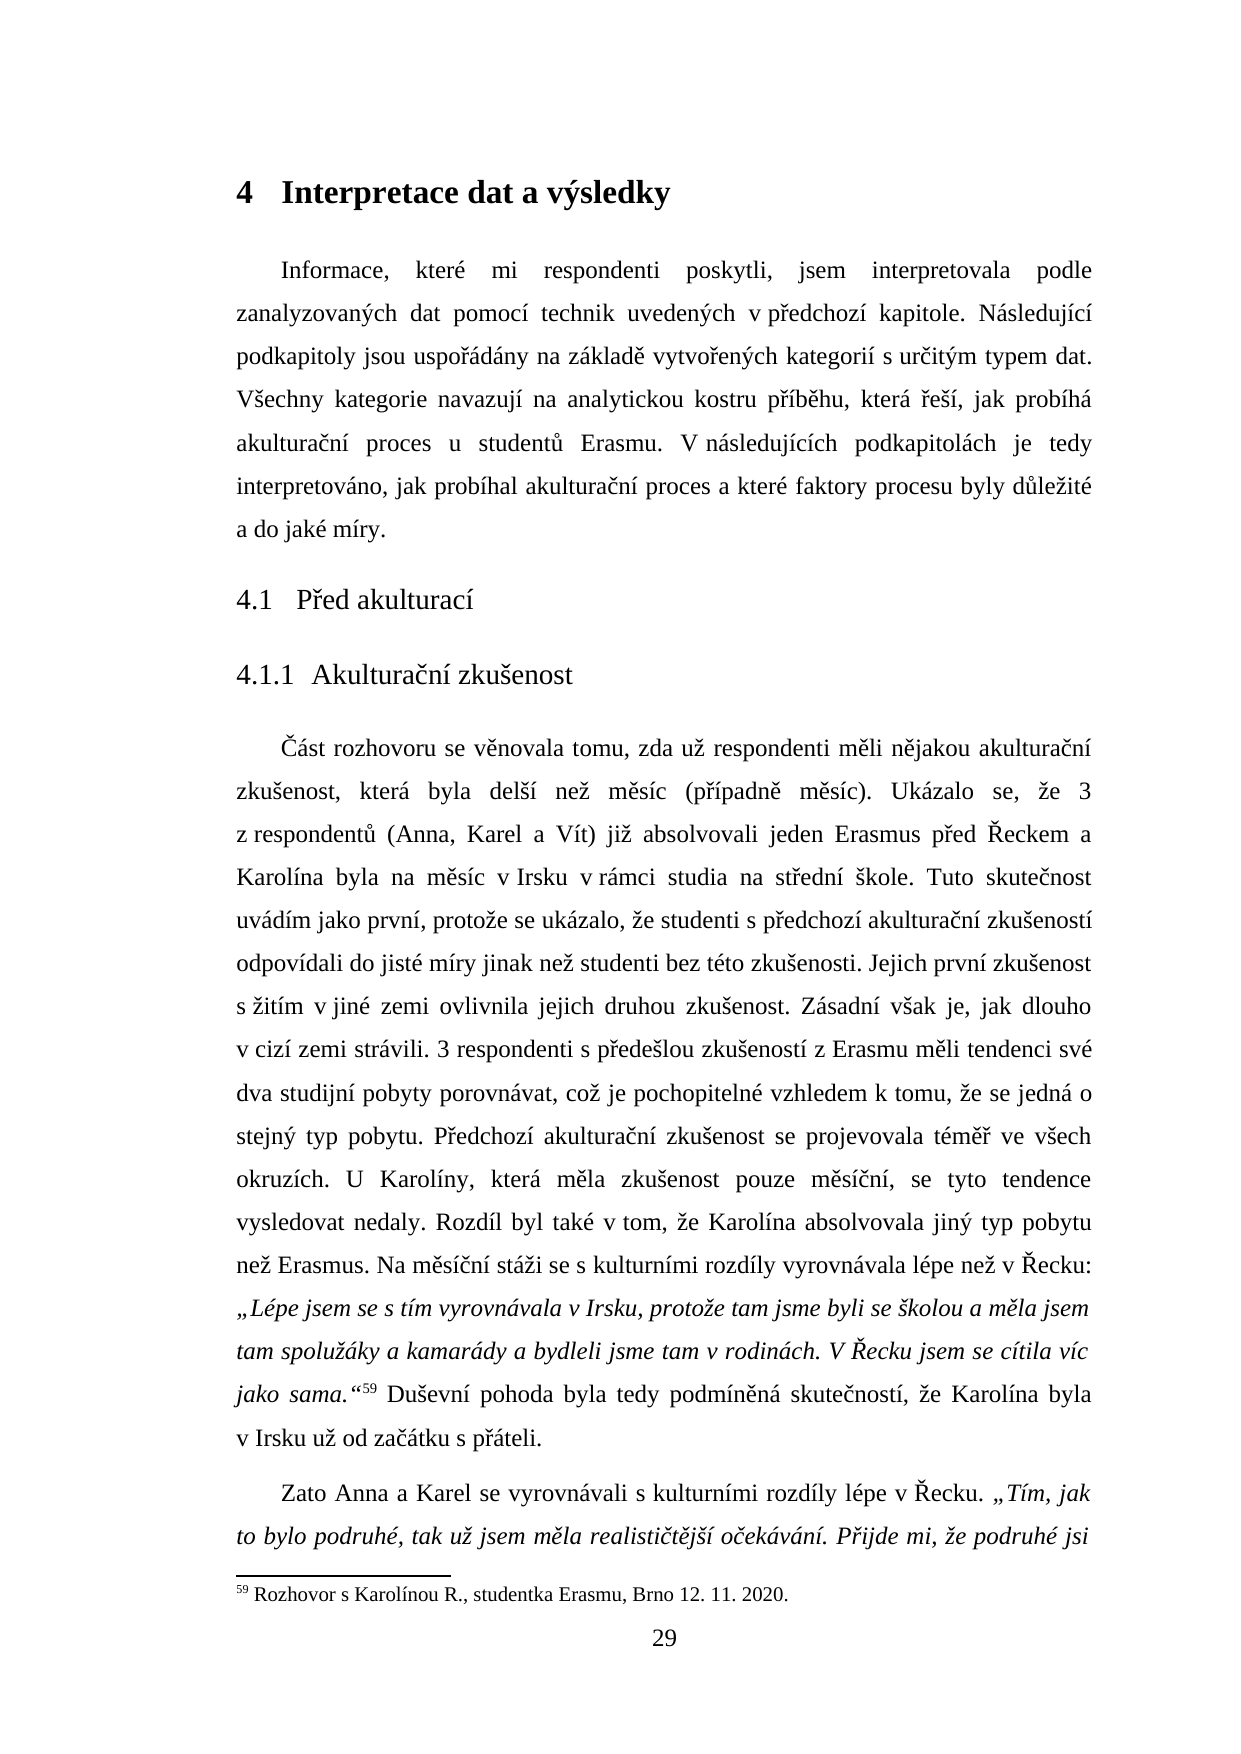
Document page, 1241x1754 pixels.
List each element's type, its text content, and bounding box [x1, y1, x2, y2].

text Informace, které mi respondenti poskytli, jsem interpretovala podle zanalyzovaných dat pomocí technik uvedených v předchozí kapitole. Následující podkapitoly jsou uspořádány na základě vytvořených kategorií s určitým typem dat. Všechny kategorie navazují na analytickou kostru příběhu, která řeší, jak probíhá akulturační proces u studentů Erasmu. V následujících podkapitolách je tedy interpretováno, jak probíhal akulturační proces a které faktory procesu byly důležité a do jaké míry. [236, 255, 1092, 543]
subtitle Před akulturací [236, 582, 1092, 616]
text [236, 1478, 1092, 1550]
subtitle Interpretace dat a výsledky [236, 173, 1092, 211]
subtitle Akulturační zkušenost [236, 657, 1092, 691]
text Část rozhovoru se věnovala tomu, zda už respondenti měli nějakou akulturační zkušenost, která byla delší než měsíc (případně měsíc). Ukázalo se, že 3 z respondentů (Anna, Karel a Vít) již absolvovali jeden Erasmus před Řeckem a Karolína byla na měsíc v Irsku v rámci studia na střední škole. Tuto skutečnost uvádím jako první, protože se ukázalo, že studenti s předchozí akulturační zkušeností odpovídali do jisté míry jinak než studenti bez této zkušenosti. Jejich první zkušenost s žitím v jiné zemi ovlivnila jejich druhou zkušenost. Zásadní však je, jak dlouho v cizí zemi strávili. 3 respondenti s předešlou zkušeností z Erasmu měli tendenci své dva studijní pobyty porovnávat, což je pochopitelné vzhledem k tomu, že se jedná o stejný typ pobytu. Předchozí akulturační zkušenost se projevovala téměř ve všech okruzích. U Karolíny, která měla zkušenost pouze měsíční, se tyto tendence vysledovat nedaly. Rozdíl byl také v tom, že Karolína absolvovala jiný typ pobytu než Erasmus. Na měsíční stáži se s kulturními rozdíly vyrovnávala lépe než v Řecku: „Lépe jsem se s tím vyrovnávala v Irsku, protože tam jsme byli se školou a měla jsem tam spolužáky a kamarády a bydleli jsme tam v rodinách. V Řecku jsem se cítila víc jako sama.“ Duševní pohoda byla tedy podmíněná skutečností, že Karolína byla v Irsku už od začátku s přáteli. [236, 733, 1092, 1451]
